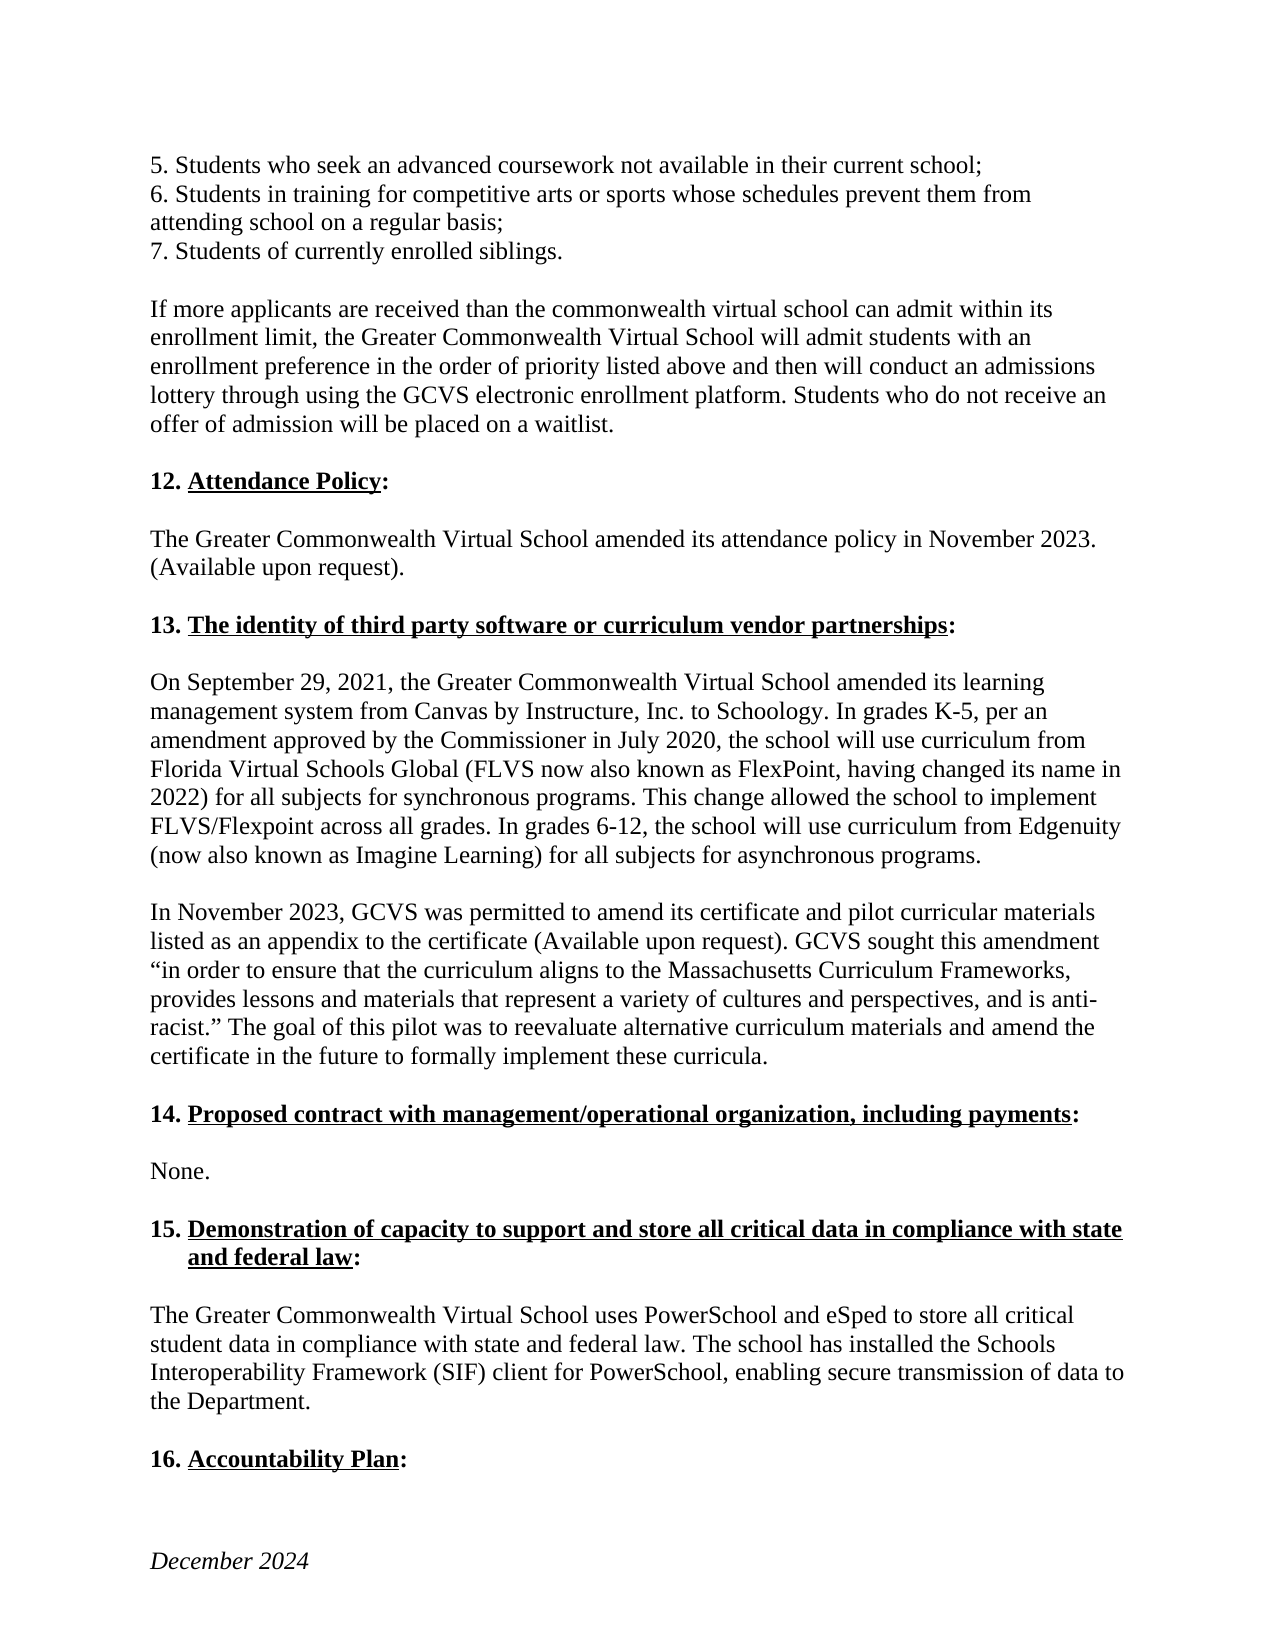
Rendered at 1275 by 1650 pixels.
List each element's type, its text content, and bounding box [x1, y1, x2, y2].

list Demonstration of capacity to support and store all critical data in compliance with state and federal law: [150, 1214, 1125, 1271]
text None. [150, 1156, 1125, 1185]
text The Greater Commonwealth Virtual School amended its attendance policy in November 2023. (Available upon request). [150, 524, 1125, 581]
list Proposed contract with management/operational organization, including payments: [150, 1099, 1125, 1127]
list Accountability Plan: [150, 1444, 1125, 1472]
text 5. Students who seek an advanced coursework not available in their current school; [150, 150, 1125, 179]
list Attendance Policy: [150, 466, 1125, 495]
text The Greater Commonwealth Virtual School uses PowerSchool and eSped to store all critical student data in compliance with state and federal law. The school has installed the Schools Interoperability Framework (SIF) client for PowerSchool, enabling secure transmission of data to the Department. [150, 1300, 1125, 1415]
text On September 29, 2021, the Greater Commonwealth Virtual School amended its learning management system from Canvas by Instructure, Inc. to Schoology. In grades K-5, per an amendment approved by the Commissioner in July 2020, the school will use curriculum from Florida Virtual Schools Global (FLVS now also known as FlexPoint, having changed its name in 2022) for all subjects for synchronous programs. This change allowed the school to implement FLVS/Flexpoint across all grades. In grades 6-12, the school will use curriculum from Edgenuity (now also known as Imagine Learning) for all subjects for asynchronous programs. [150, 667, 1125, 869]
text 6. Students in training for competitive arts or sports whose schedules prevent them from attending school on a regular basis; [150, 179, 1125, 236]
list The identity of third party software or curriculum vendor partnerships: [150, 610, 1125, 639]
text 7. Students of currently enrolled siblings. [150, 236, 1125, 265]
text If more applicants are received than the commonwealth virtual school can admit within its enrollment limit, the Greater Commonwealth Virtual School will admit students with an enrollment preference in the order of priority listed above and then will conduct an admissions lottery through using the GCVS electronic enrollment platform. Students who do not receive an offer of admission will be placed on a waitlist. [150, 294, 1125, 437]
text In November 2023, GCVS was permitted to amend its certificate and pilot curricular materials listed as an appendix to the certificate (Available upon request). GCVS sought this amendment “in order to ensure that the curriculum aligns to the Massachusetts Curriculum Frameworks, provides lessons and materials that represent a variety of cultures and perspectives, and is anti-racist.” The goal of this pilot was to reevaluate alternative curriculum materials and amend the certificate in the future to formally implement these curricula. [150, 897, 1125, 1070]
